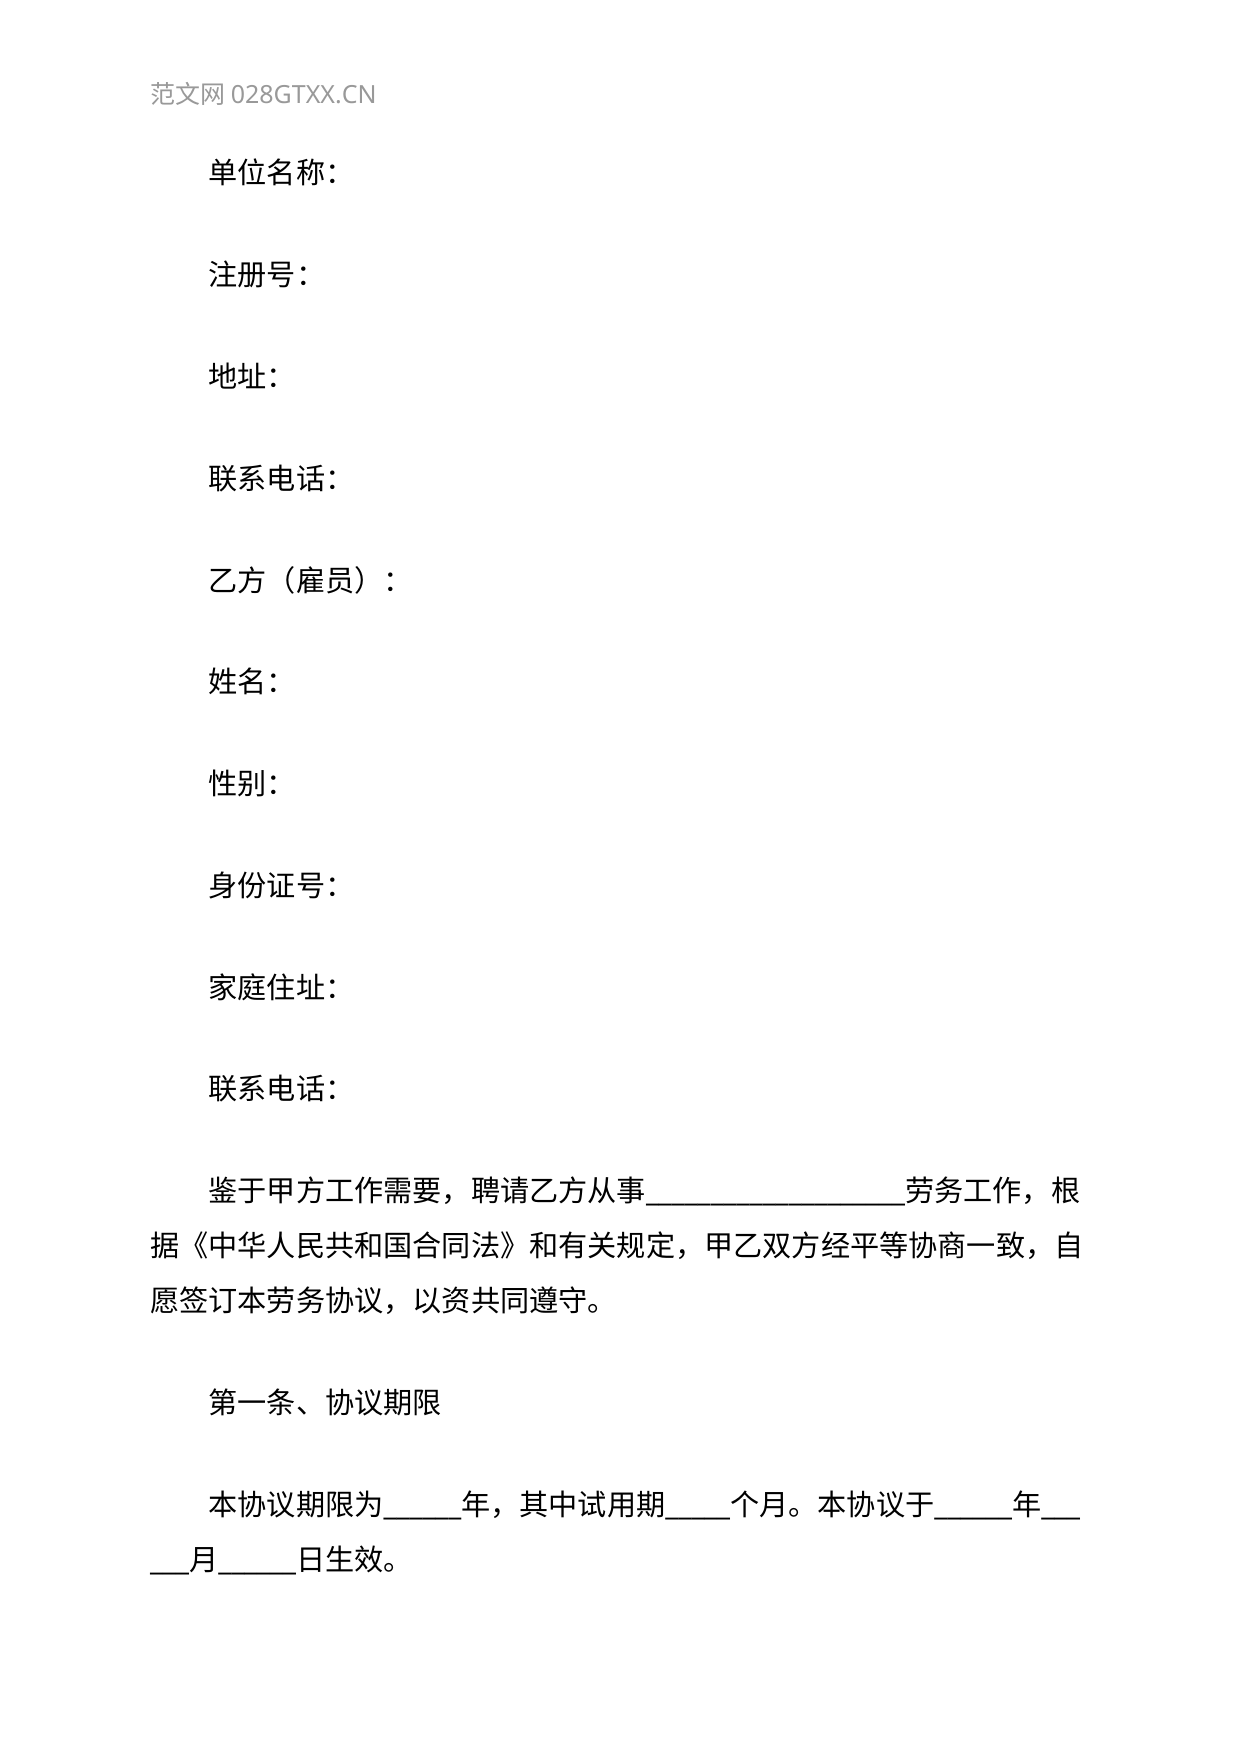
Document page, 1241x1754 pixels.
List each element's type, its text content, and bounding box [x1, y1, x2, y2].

text 鉴于甲方工作需要，聘请乙方从事____________________劳务工作，根据《中华人民共和国合同法》和有关规定，甲乙双方经平等协商一致，自愿签订本劳务协议，以资共同遵守。 [150, 1168, 1090, 1320]
text 乙方（雇员）： [150, 557, 1090, 599]
text 地址： [150, 353, 1090, 396]
text 联系电话： [150, 1066, 1090, 1108]
text 性别： [150, 761, 1090, 803]
text 本协议期限为______年，其中试用期_____个月。本协议于______年______月______日生效。 [150, 1481, 1090, 1578]
text 联系电话： [150, 455, 1090, 498]
text 姓名： [150, 659, 1090, 701]
text 家庭住址： [150, 964, 1090, 1006]
text 单位名称： [150, 150, 1090, 192]
text 第一条、协议期限 [150, 1379, 1090, 1422]
text 注册号： [150, 252, 1090, 294]
text 身份证号： [150, 862, 1090, 905]
